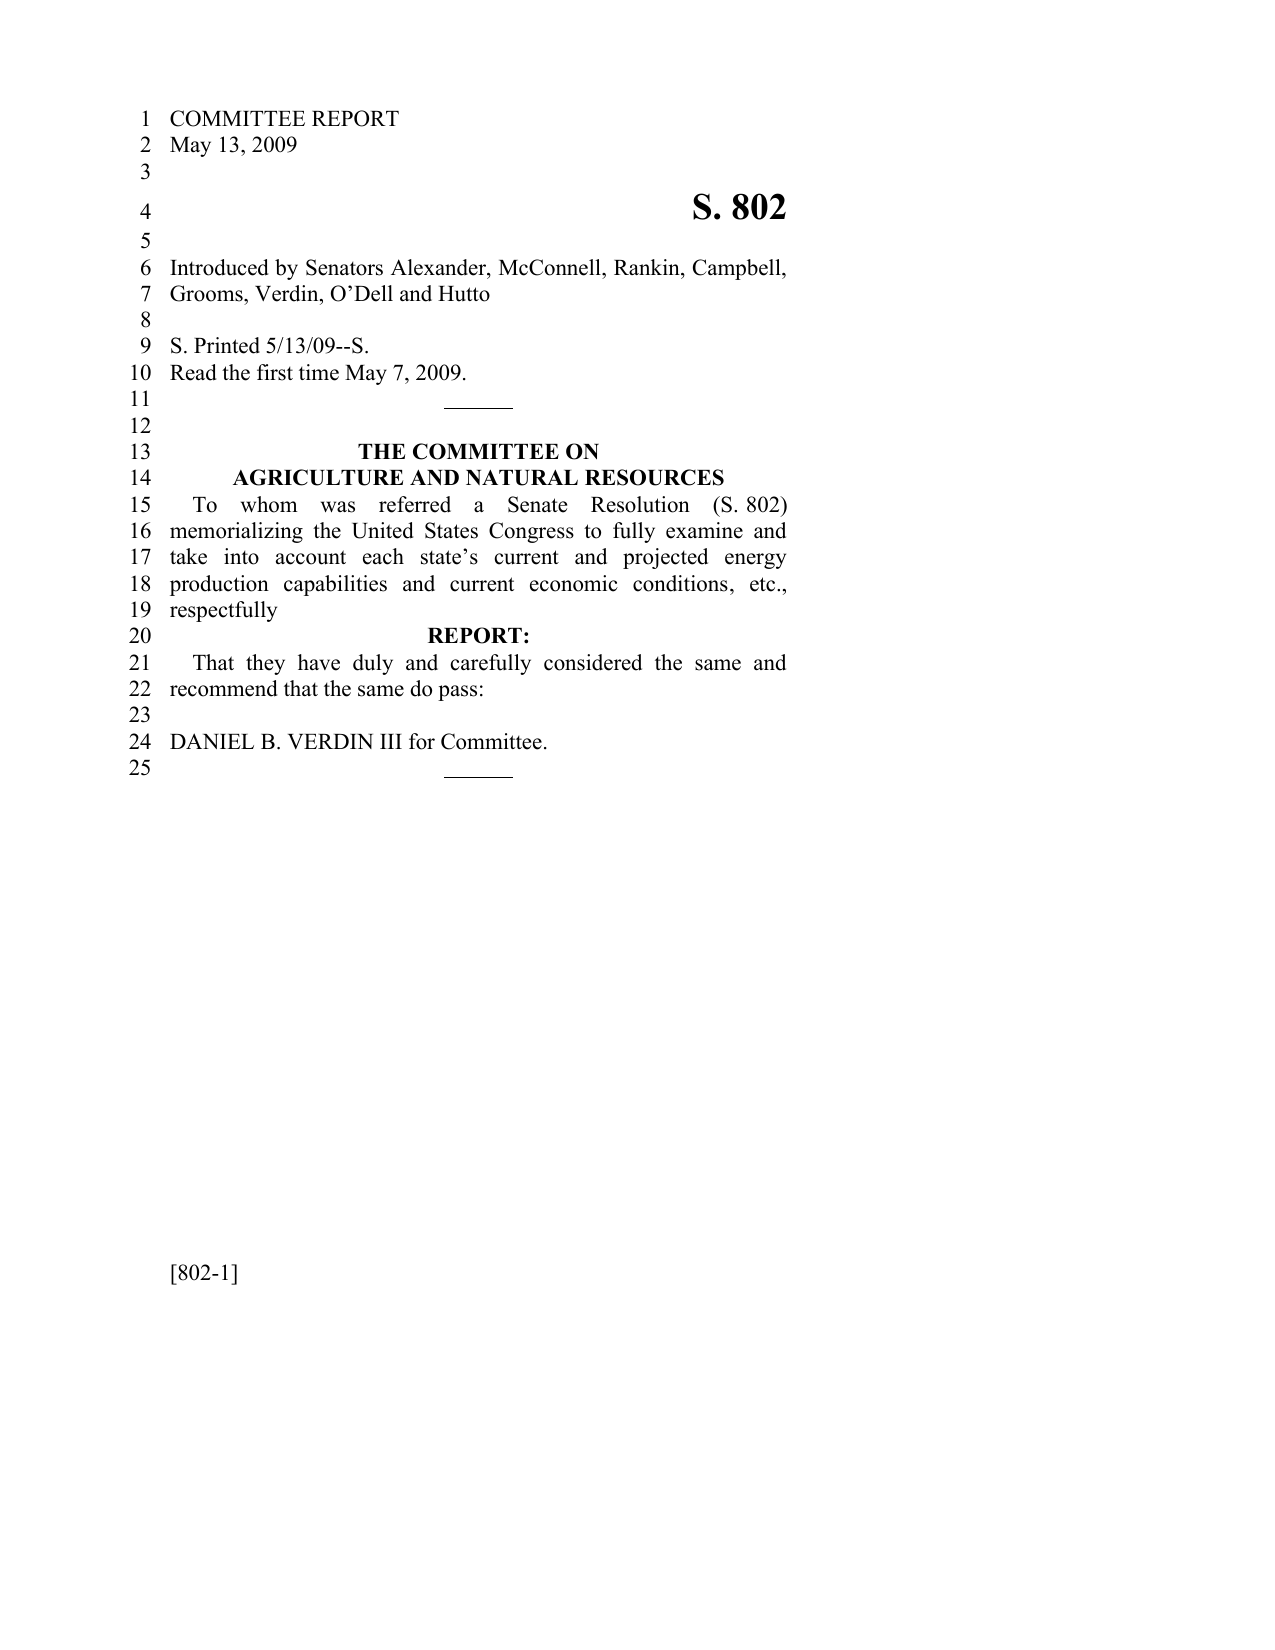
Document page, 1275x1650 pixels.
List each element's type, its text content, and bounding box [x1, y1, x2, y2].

text Read the first time May 7, 2009. [169, 359, 787, 385]
text THE COMMITTEE ON [169, 438, 787, 464]
text Introduced by Senators Alexander, McConnell, Rankin, Campbell, Grooms, Verdin, O’Dell and Hutto [169, 253, 787, 306]
text S. Printed 5/13/09--S. [169, 333, 787, 359]
text COMMITTEE REPORT [169, 105, 787, 131]
text DANIEL B. VERDIN III for Committee. [169, 728, 787, 754]
text That they have duly and carefully considered the same and recommend that the same do pass: [169, 649, 787, 702]
text May 13, 2009 [169, 131, 787, 158]
text AGRICULTURE AND NATURAL RESOURCES [169, 464, 787, 491]
text To whom was referred a Senate Resolution (S. 802) memorializing the United States Congress to fully examine and take into account each state’s current and projected energy production capabilities and current economic conditions, etc., respectfully [169, 491, 787, 622]
text REPORT: [169, 622, 787, 649]
text S. 802 [169, 184, 787, 227]
